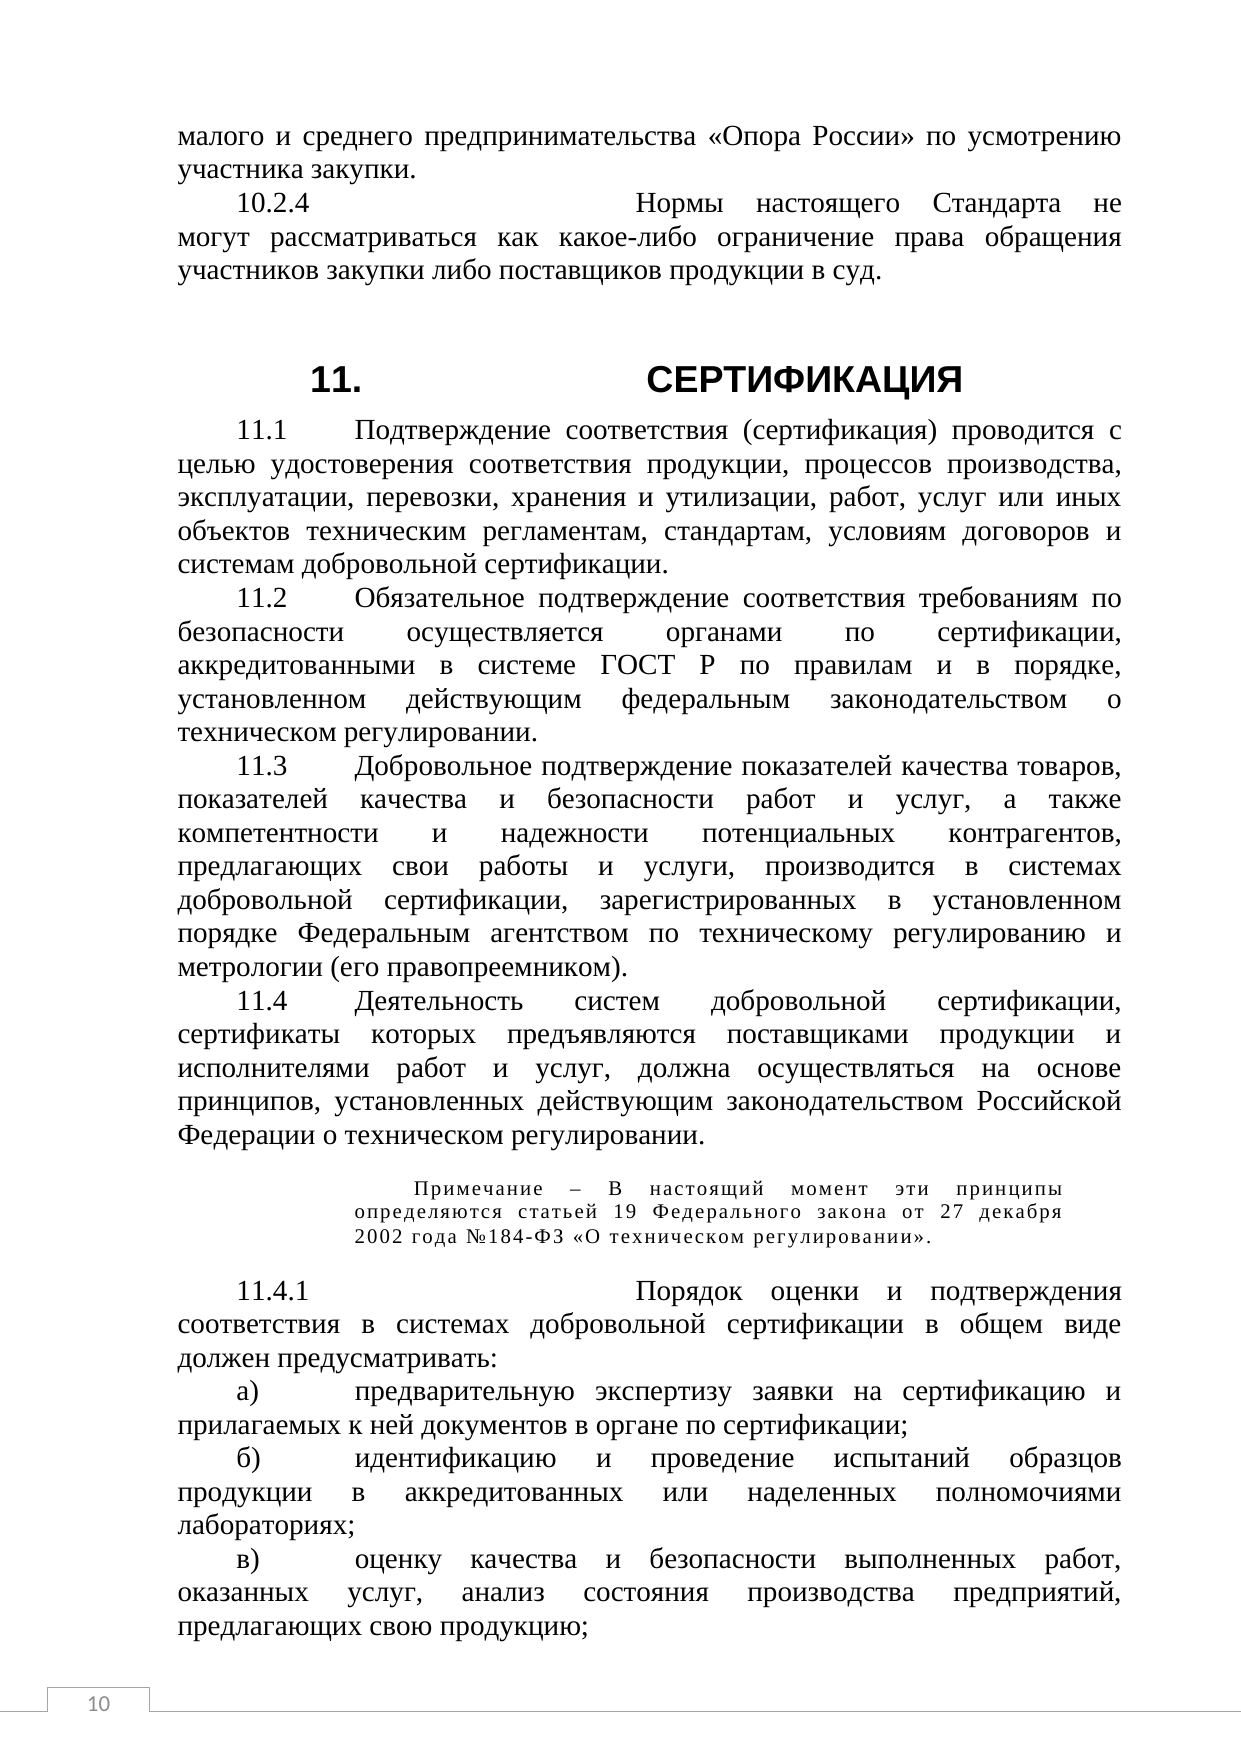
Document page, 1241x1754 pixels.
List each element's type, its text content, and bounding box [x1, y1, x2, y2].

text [177, 118, 1122, 185]
text Порядок оценки и подтверждения соответствия в системах добровольной сертификации в общем виде должен предусматривать: [177, 1273, 1122, 1373]
text Сертификация [177, 357, 1122, 400]
text Обязательное подтверждение соответствия требованиям по безопасности осуществляется органами по сертификации, аккредитованными в системе ГОСТ Р по правилам и в порядке, установленном действующим федеральным законодательством о техническом регулировании. [177, 580, 1122, 748]
text Подтверждение соответствия (сертификация) проводится с целью удостоверения соответствия продукции, процессов производства, эксплуатации, перевозки, хранения и утилизации, работ, услуг или иных объектов техническим регламентам, стандартам, условиям договоров и системам добровольной сертификации. [177, 412, 1122, 580]
text идентификацию и проведение испытаний образцов продукции в аккредитованных или наделенных полномочиями лабораториях; [177, 1440, 1122, 1541]
text Добровольное подтверждение показателей качества товаров, показателей качества и безопасности работ и услуг, а также компетентности и надежности потенциальных контрагентов, предлагающих свои работы и услуги, производится в системах добровольной сертификации, зарегистрированных в установленном порядке Федеральным агентством по техническому регулированию и метрологии (его правопреемником). [177, 748, 1122, 983]
text Нормы настоящего Стандарта не могут рассматриваться как какое-либо ограничение права обращения участников закупки либо поставщиков продукции в суд. [177, 185, 1122, 286]
text оценку качества и безопасности выполненных работ, оказанных услуг, анализ состояния производства предприятий, предлагающих свою продукцию; [177, 1541, 1122, 1642]
text Примечание – В настоящий момент эти принципы определяются статьей 19 Федерального закона от 27 декабря 2002 года №184-ФЗ «О техническом регулировании». [354, 1175, 1063, 1248]
text Деятельность систем добровольной сертификации, сертификаты которых предъявляются поставщиками продукции и исполнителями работ и услуг, должна осуществляться на основе принципов, установленных действующим законодательством Российской Федерации о техническом регулировании. [177, 983, 1122, 1150]
text предварительную экспертизу заявки на сертификацию и прилагаемых к ней документов в органе по сертификации; [177, 1373, 1122, 1440]
